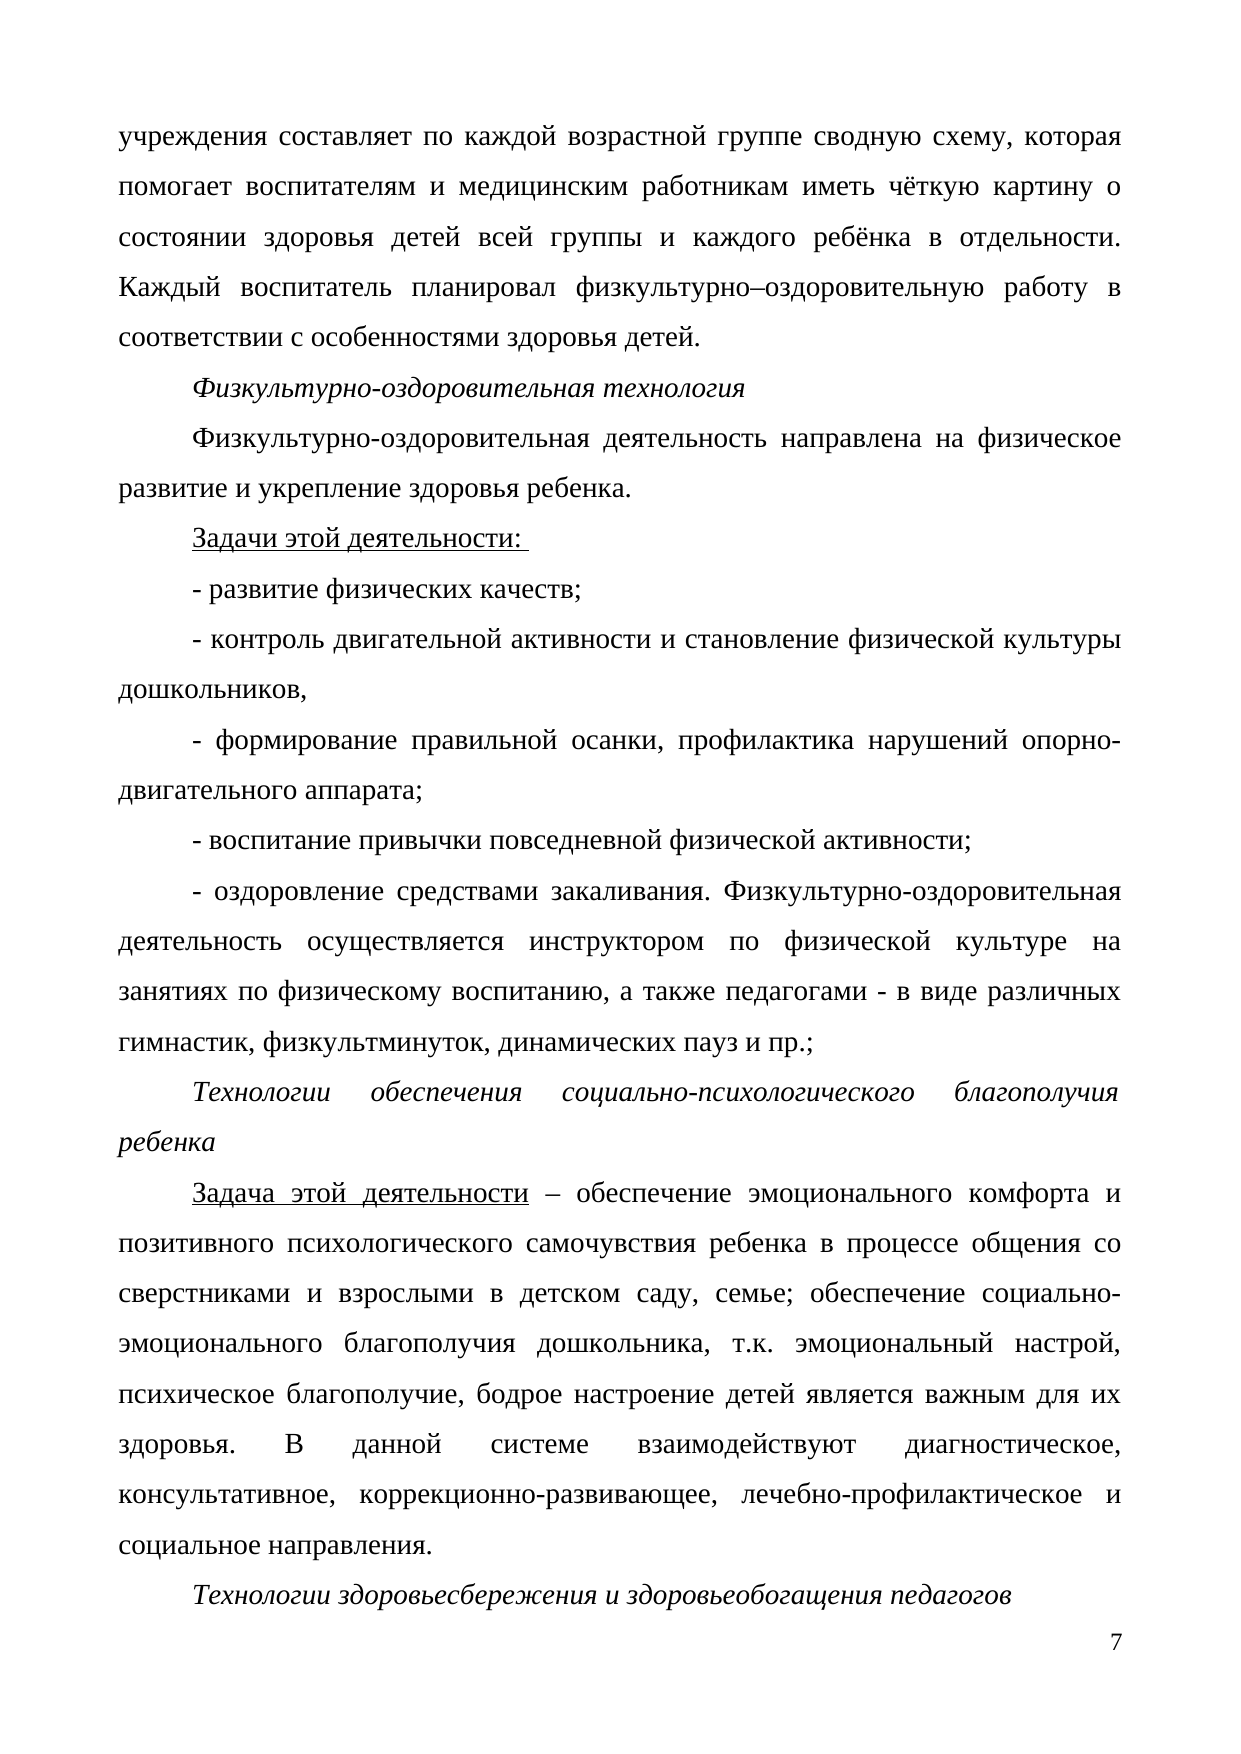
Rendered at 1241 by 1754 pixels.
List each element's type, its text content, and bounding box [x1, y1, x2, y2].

text Физкультурно-оздоровительная деятельность направлена на физическое развитие и укрепление здоровья ребенка. [118, 420, 1122, 504]
text - развитие физических качеств; [118, 571, 1122, 604]
text - воспитание привычки повседневной физической активности; [118, 822, 1122, 856]
text Задача этой деятельности – обеспечение эмоционального комфорта и позитивного психологического самочувствия ребенка в процессе общения со сверстниками и взрослыми в детском саду, семье; обеспечение социально-эмоционального благополучия дошкольника, т.к. эмоциональный настрой, психическое благополучие, бодрое настроение детей является важным для их здоровья. В данной системе взаимодействуют диагностическое, консультативное, коррекционно-развивающее, лечебно-профилактическое и социальное направления. [118, 1175, 1122, 1560]
text Технологии обеспечения социально-психологического благополучия ребенка [118, 1074, 1122, 1158]
text Задачи этой деятельности: [118, 521, 1122, 554]
text - оздоровление средствами закаливания. Физкультурно-оздоровительная деятельность осуществляется инструктором по физической культуре на занятиях по физическому воспитанию, а также педагогами - в виде различных гимнастик, физкультминуток, динамических пауз и пр.; [118, 873, 1122, 1057]
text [118, 118, 1122, 353]
text Физкультурно-оздоровительная технология [118, 370, 1122, 403]
text - формирование правильной осанки, профилактика нарушений опорно-двигательного аппарата; [118, 722, 1122, 806]
text - контроль двигательной активности и становление физической культуры дошкольников, [118, 621, 1122, 705]
text Технологии здоровьесбережения и здоровьеобогащения педагогов [118, 1577, 1122, 1611]
